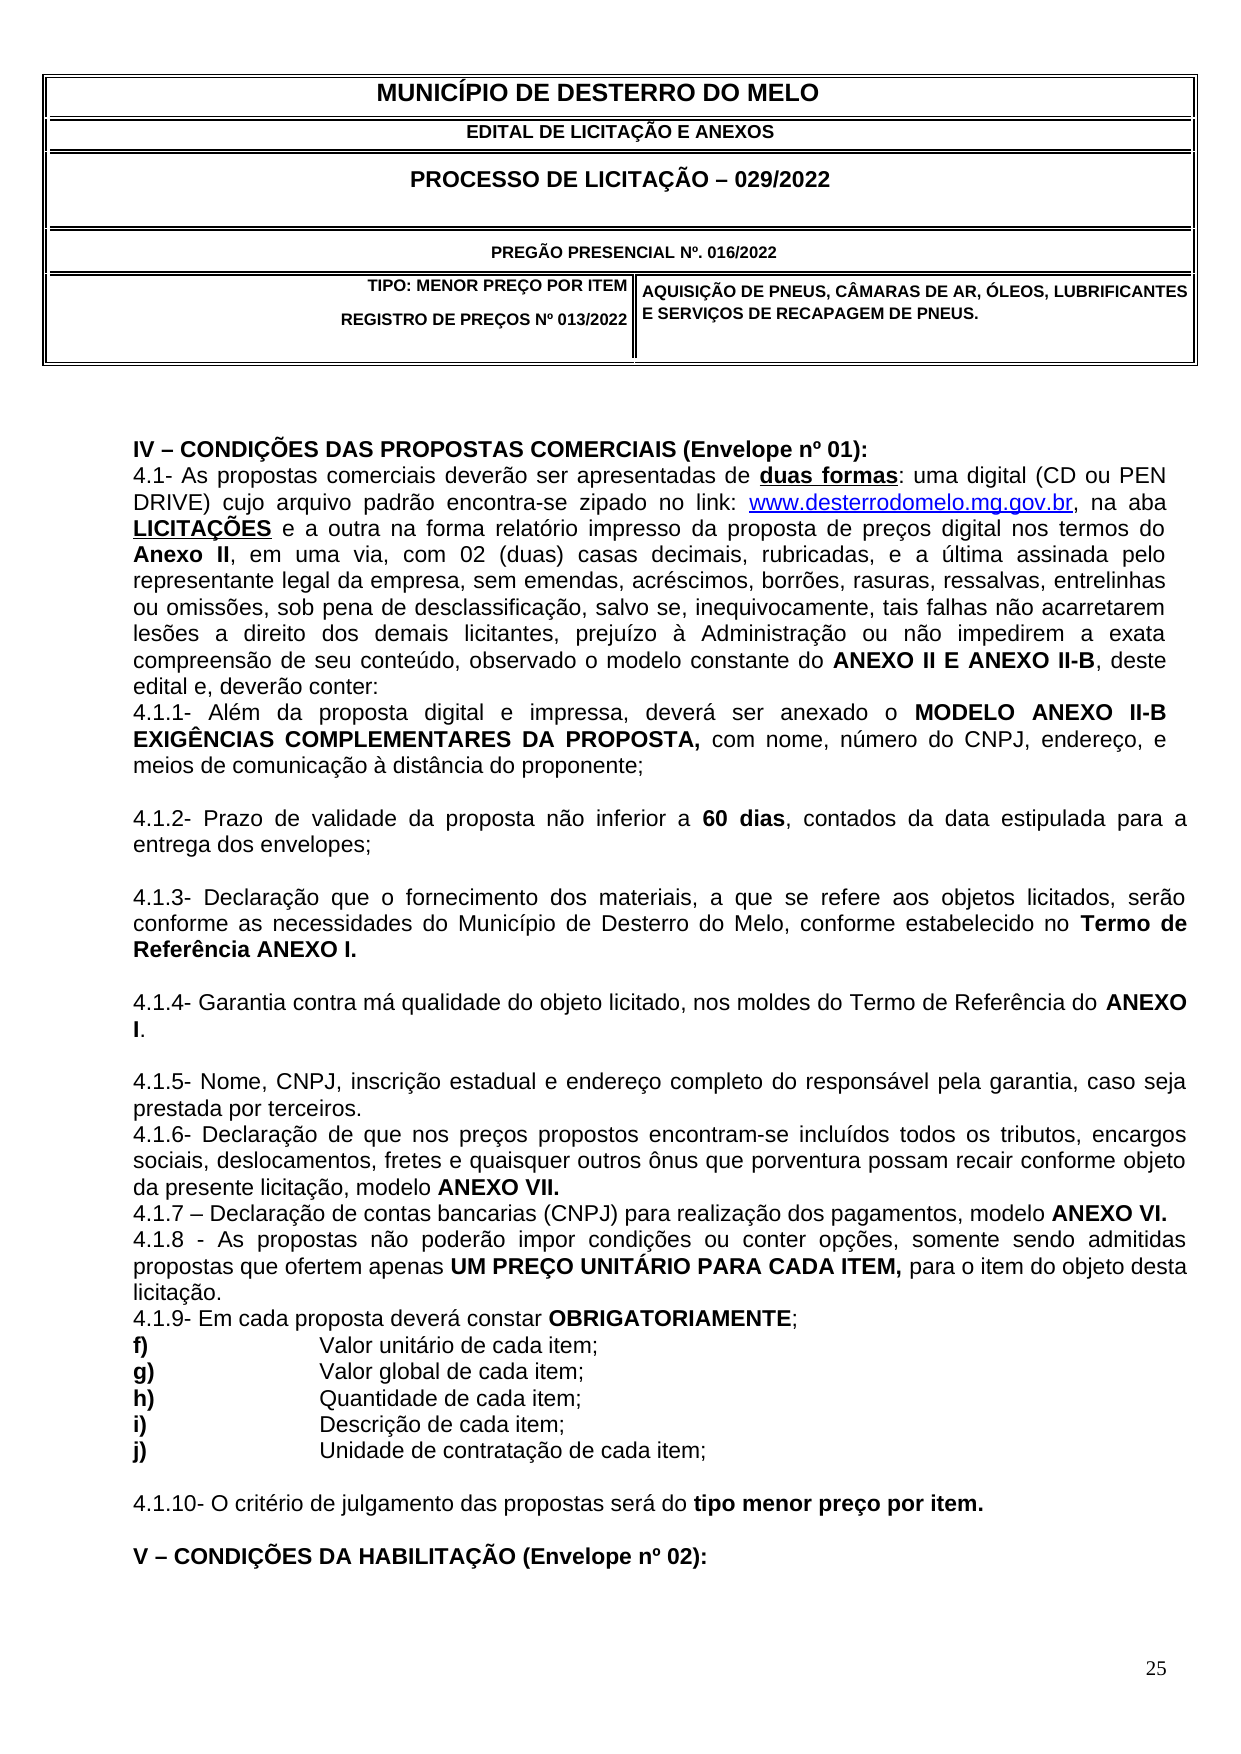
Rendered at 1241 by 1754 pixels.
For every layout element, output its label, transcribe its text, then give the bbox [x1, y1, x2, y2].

text 4.1.7 – Declaração de contas bancarias (CNPJ) para realização dos pagamentos, modelo ANEXO VI. [133, 1200, 1187, 1226]
text 4.1.5- Nome, CNPJ, inscrição estadual e endereço completo do responsável pela garantia, caso seja prestada por terceiros. [133, 1068, 1187, 1121]
text 4.1.2- Prazo de validade da proposta não inferior a 60 dias, contados da data estipulada para a entrega dos envelopes; [133, 805, 1187, 857]
list Unidade de contratação de cada item; [133, 1437, 1187, 1463]
text IV – CONDIÇÕES DAS PROPOSTAS COMERCIAIS (Envelope nº 01): [133, 436, 1187, 462]
text 4.1- As propostas comerciais deverão ser apresentadas de duas formas: uma digital (CD ou PEN DRIVE) cujo arquivo padrão encontra-se zipado no link: www.desterrodomelo.mg.gov.br, na aba LICITAÇÕES e a outra na forma relatório impresso da proposta de preços digital nos termos do Anexo II, em uma via, com 02 (duas) casas decimais, rubricadas, e a última assinada pelo representante legal da empresa, sem emendas, acréscimos, borrões, rasuras, ressalvas, entrelinhas ou omissões, sob pena de desclassificação, salvo se, inequivocamente, tais falhas não acarretarem lesões a direito dos demais licitantes, prejuízo à Administração ou não impedirem a exata compreensão de seu conteúdo, observado o modelo constante do ANEXO II E ANEXO II-B, deste edital e, deverão conter: [133, 462, 1167, 699]
text 4.1.8 - As propostas não poderão impor condições ou conter opções, somente sendo admitidas propostas que ofertem apenas UM PREÇO UNITÁRIO PARA CADA ITEM, para o item do objeto desta licitação. [133, 1226, 1187, 1305]
text 4.1.9- Em cada proposta deverá constar OBRIGATORIAMENTE; [133, 1305, 1167, 1332]
list Quantidade de cada item; [133, 1384, 1187, 1411]
text 4.1.4- Garantia contra má qualidade do objeto licitado, nos moldes do Termo de Referência do ANEXO I. [133, 989, 1187, 1042]
list Valor global de cada item; [133, 1358, 1187, 1384]
text 4.1.3- Declaração que o fornecimento dos materiais, a que se refere aos objetos licitados, serão conforme as necessidades do Município de Desterro do Melo, conforme estabelecido no Termo de Referência ANEXO I. [133, 884, 1187, 963]
list Descrição de cada item; [133, 1411, 1187, 1437]
list Valor unitário de cada item; [133, 1332, 1187, 1358]
text 4.1.1- Além da proposta digital e impressa, deverá ser anexado o MODELO ANEXO II-B EXIGÊNCIAS COMPLEMENTARES DA PROPOSTA, com nome, número do CNPJ, endereço, e meios de comunicação à distância do proponente; [133, 699, 1167, 778]
text 4.1.6- Declaração de que nos preços propostos encontram-se incluídos todos os tributos, encargos sociais, deslocamentos, fretes e quaisquer outros ônus que porventura possam recair conforme objeto da presente licitação, modelo ANEXO VII. [133, 1121, 1187, 1200]
text 4.1.10- O critério de julgamento das propostas será do tipo menor preço por item. [133, 1490, 1187, 1516]
text V – CONDIÇÕES DA HABILITAÇÃO (Envelope nº 02): [133, 1543, 1187, 1569]
